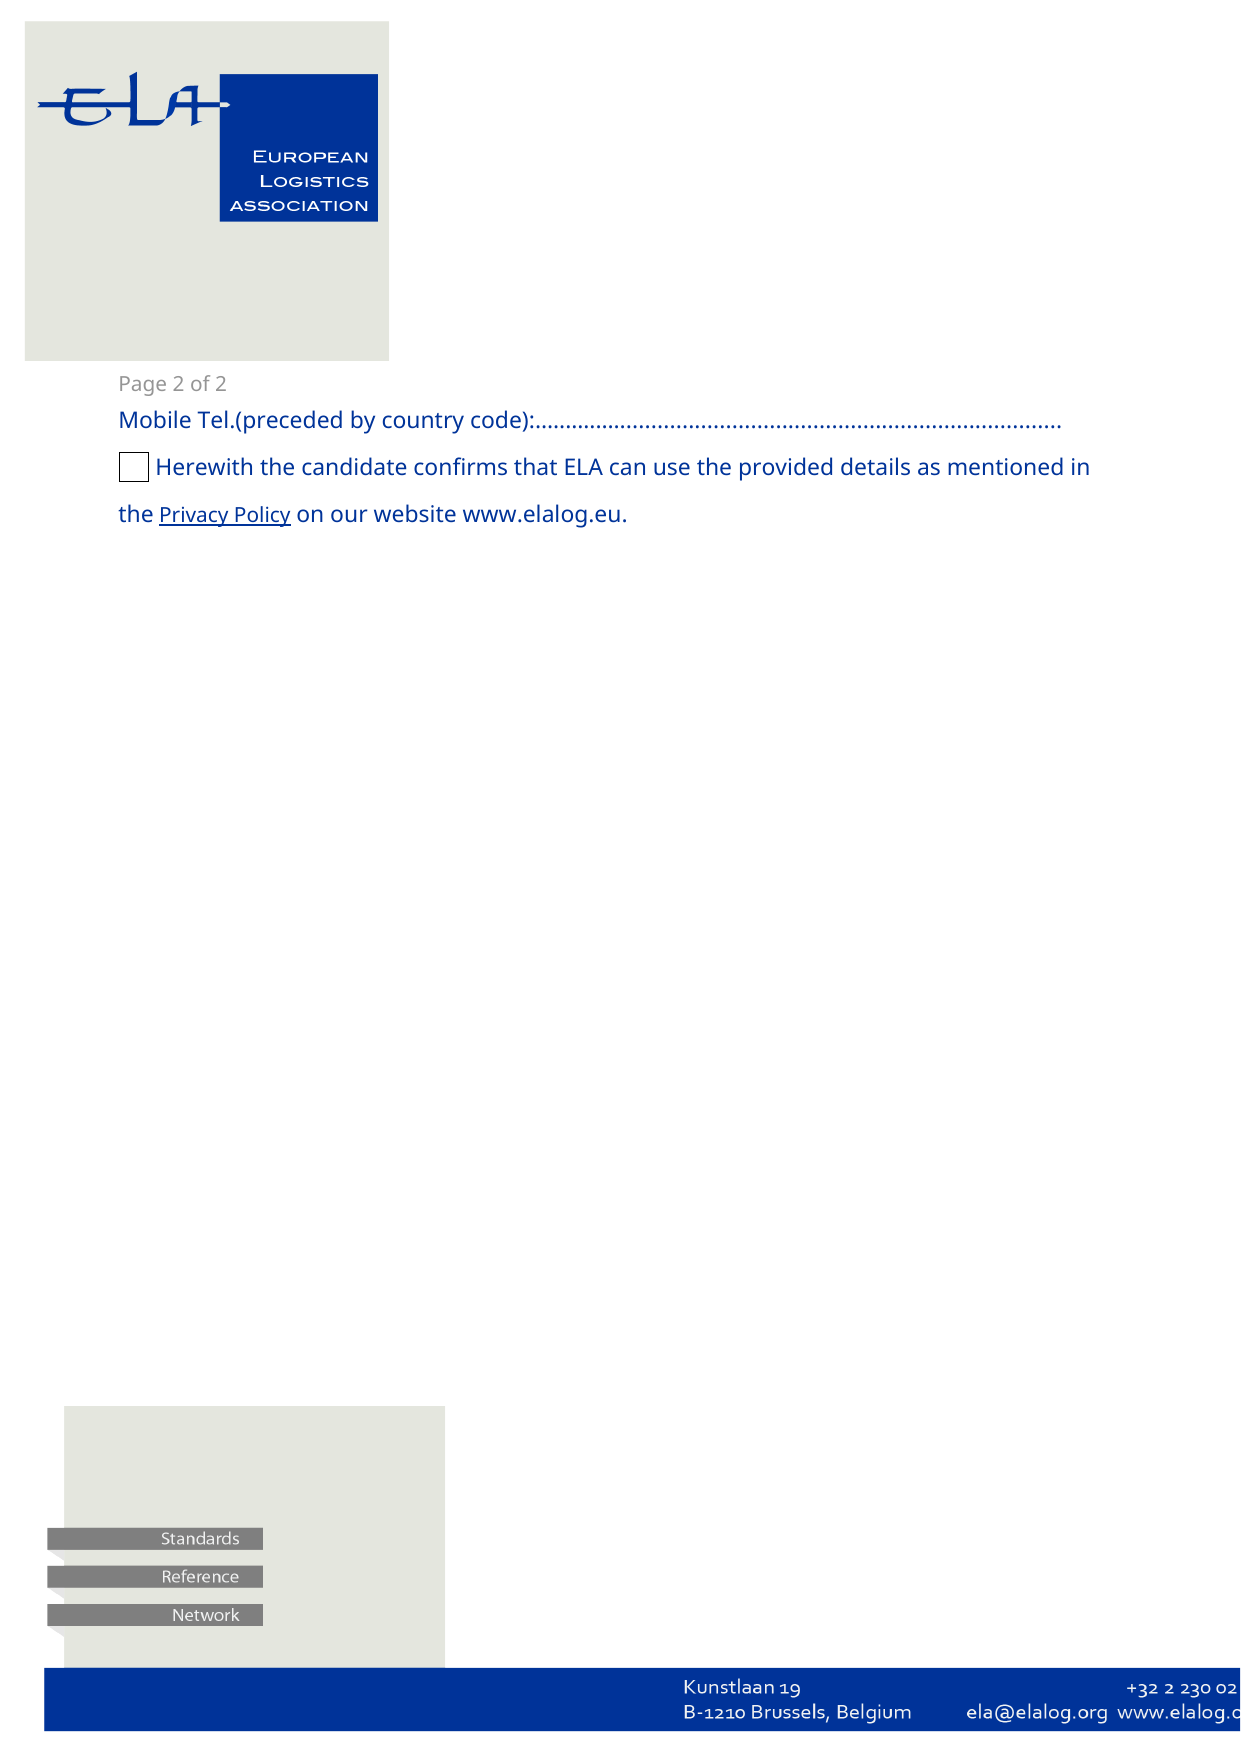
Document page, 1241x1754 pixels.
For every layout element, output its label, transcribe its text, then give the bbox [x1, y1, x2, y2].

text Herewith the candidate confirms that ELA can use the provided details as mentioned in the Privacy Policy on our website www.elalog.eu. [118, 451, 1122, 529]
picture [0, 2, 1241, 361]
text Mobile Tel.(preceded by country code): [118, 404, 1122, 435]
picture [24, 1406, 1241, 1754]
